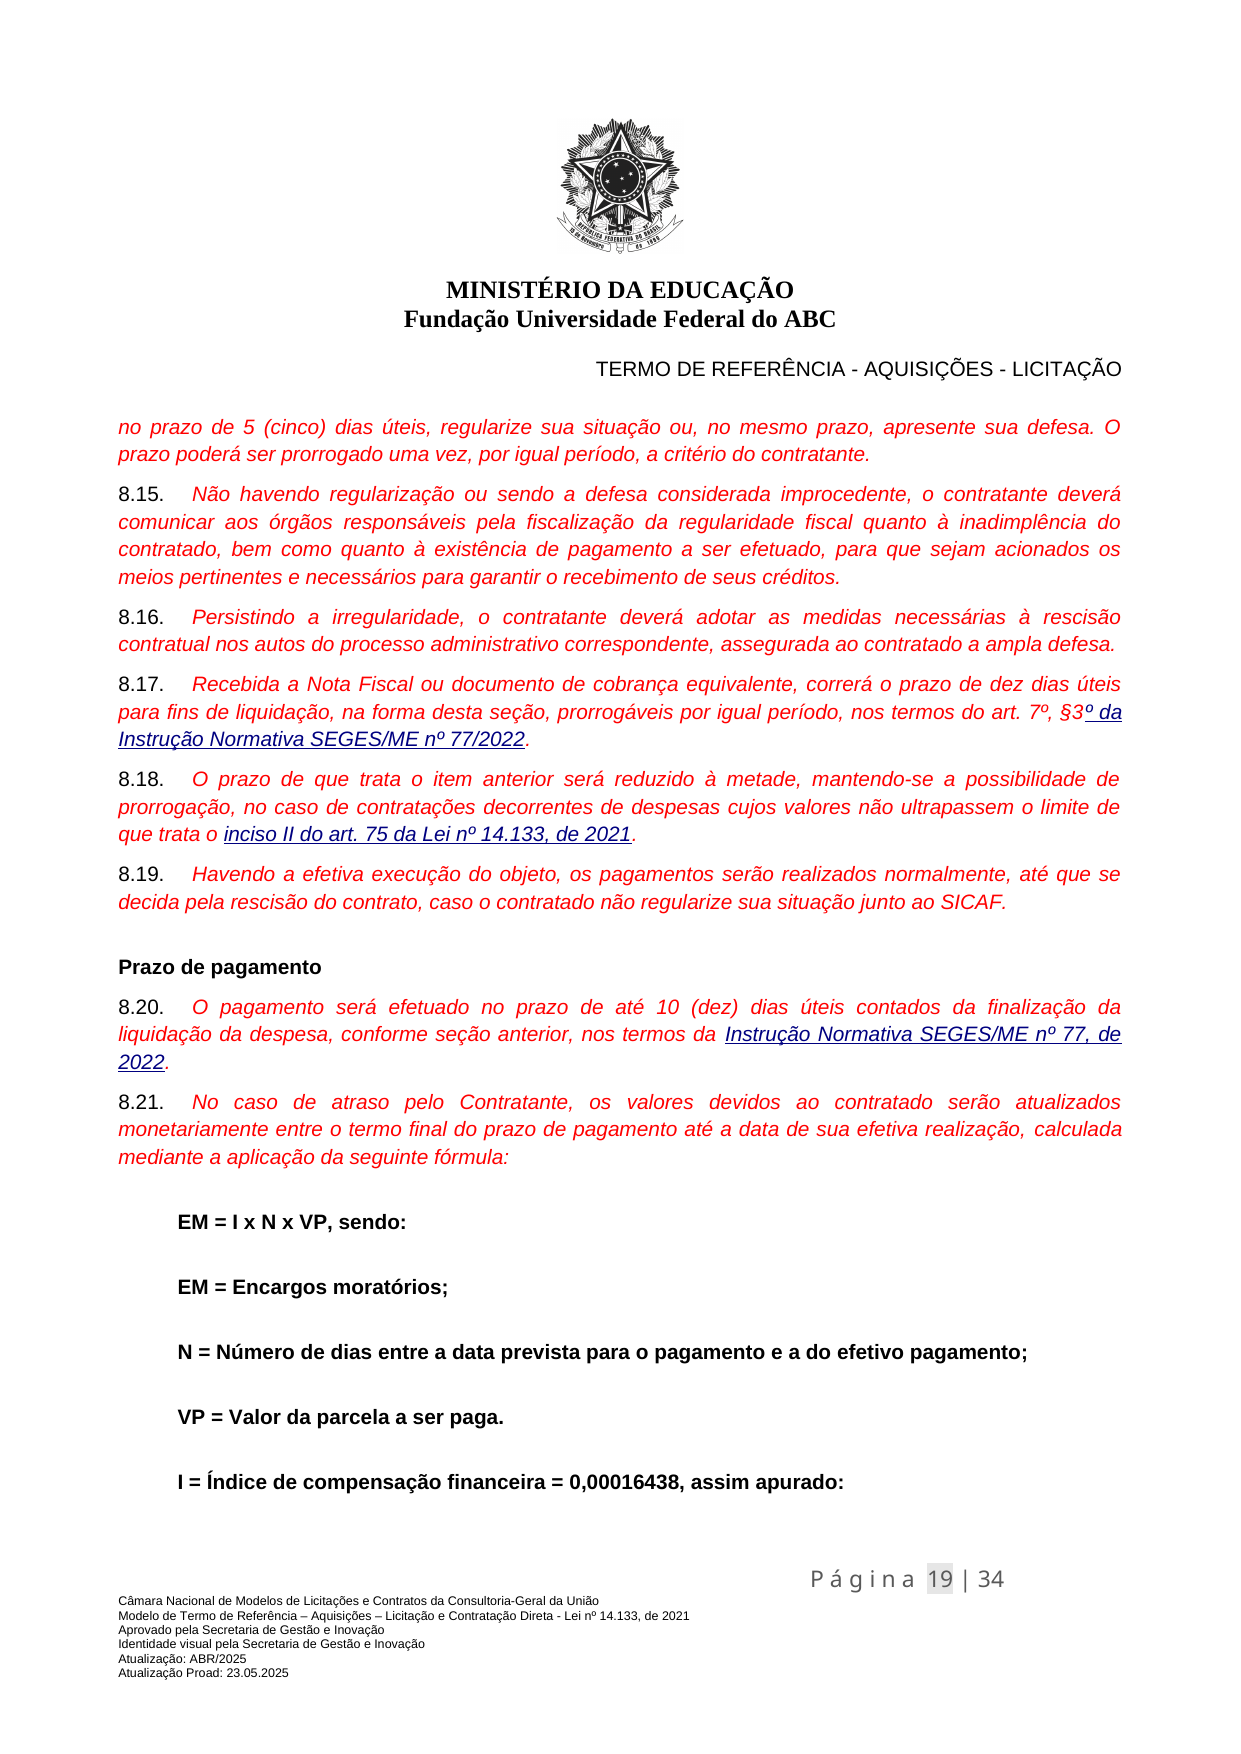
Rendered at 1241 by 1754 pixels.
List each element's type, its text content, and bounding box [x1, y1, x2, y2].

text EM = I x N x VP, sendo: [177, 1209, 1122, 1233]
text No caso de atraso pelo Contratante, os valores devidos ao contratado serão atualizados monetariamente entre o termo final do prazo de pagamento até a data de sua efetiva realização, calculada mediante a aplicação da seguinte fórmula: [118, 1089, 1122, 1168]
text Não havendo regularização ou sendo a defesa considerada improcedente, o contratante deverá comunicar aos órgãos responsáveis pela fiscalização da regularidade fiscal quanto à inadimplência do contratado, bem como quanto à existência de pagamento a ser efetuado, para que sejam acionados os meios pertinentes e necessários para garantir o recebimento de seus créditos. [118, 482, 1122, 588]
text O pagamento será efetuado no prazo de até 10 (dez) dias úteis contados da finalização da liquidação da despesa, conforme seção anterior, nos termos da Instrução Normativa SEGES/ME nº 77, de 2022. [118, 994, 1122, 1073]
picture [556, 118, 684, 254]
text Prazo de pagamento [118, 954, 1122, 978]
text EM = Encargos moratórios; [177, 1274, 1122, 1298]
text VP = Valor da parcela a ser paga. [177, 1404, 1122, 1428]
text I = Índice de compensação financeira = 0,00016438, assim apurado: [177, 1469, 1122, 1493]
text N = Número de dias entre a data prevista para o pagamento e a do efetivo pagamento; [177, 1339, 1122, 1363]
text Recebida a Nota Fiscal ou documento de cobrança equivalente, correrá o prazo de dez dias úteis para fins de liquidação, na forma desta seção, prorrogáveis por igual período, nos termos do art. 7º, §3º da Instrução Normativa SEGES/ME nº 77/2022. [118, 672, 1122, 751]
text Persistindo a irregularidade, o contratante deverá adotar as medidas necessárias à rescisão contratual nos autos do processo administrativo correspondente, assegurada ao contratado a ampla defesa. [118, 604, 1122, 656]
text O prazo de que trata o item anterior será reduzido à metade, mantendo-se a possibilidade de prorrogação, no caso de contratações decorrentes de despesas cujos valores não ultrapassem o limite de que trata o inciso II do art. 75 da Lei nº 14.133, de 2021. [118, 767, 1122, 846]
text Havendo a efetiva execução do objeto, os pagamentos serão realizados normalmente, até que se decida pela rescisão do contrato, caso o contratado não regularize sua situação junto ao SICAF. [118, 862, 1122, 913]
